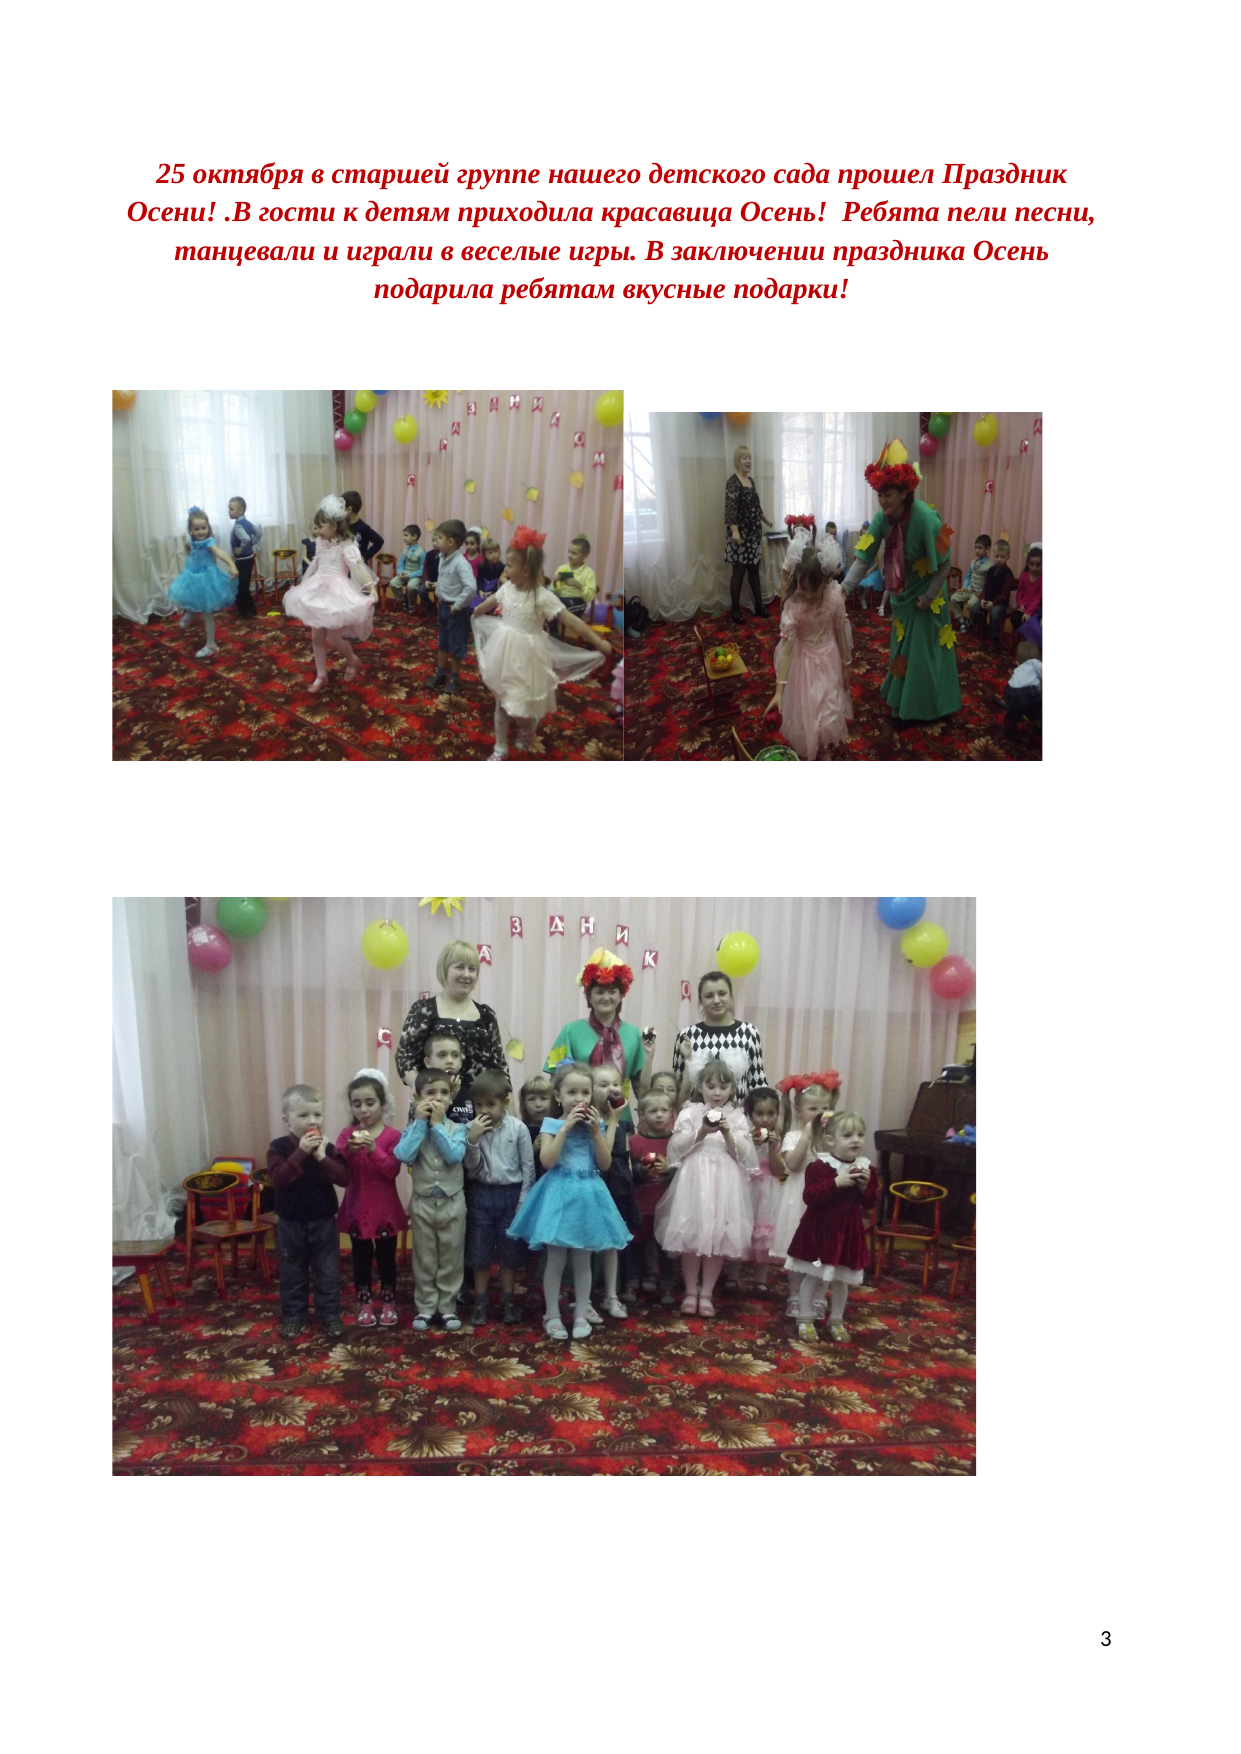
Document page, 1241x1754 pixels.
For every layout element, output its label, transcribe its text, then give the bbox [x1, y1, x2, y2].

text 25 октября в старшей группе нашего детского сада прошел Праздник Осени! .В гости к детям приходила красавица Осень! Ребята пели песни, танцевали и играли в веселые игры. В заключении праздника Осень подарила ребятам вкусные подарки! [112, 156, 1111, 305]
picture [112, 390, 1043, 761]
picture [112, 897, 977, 1476]
